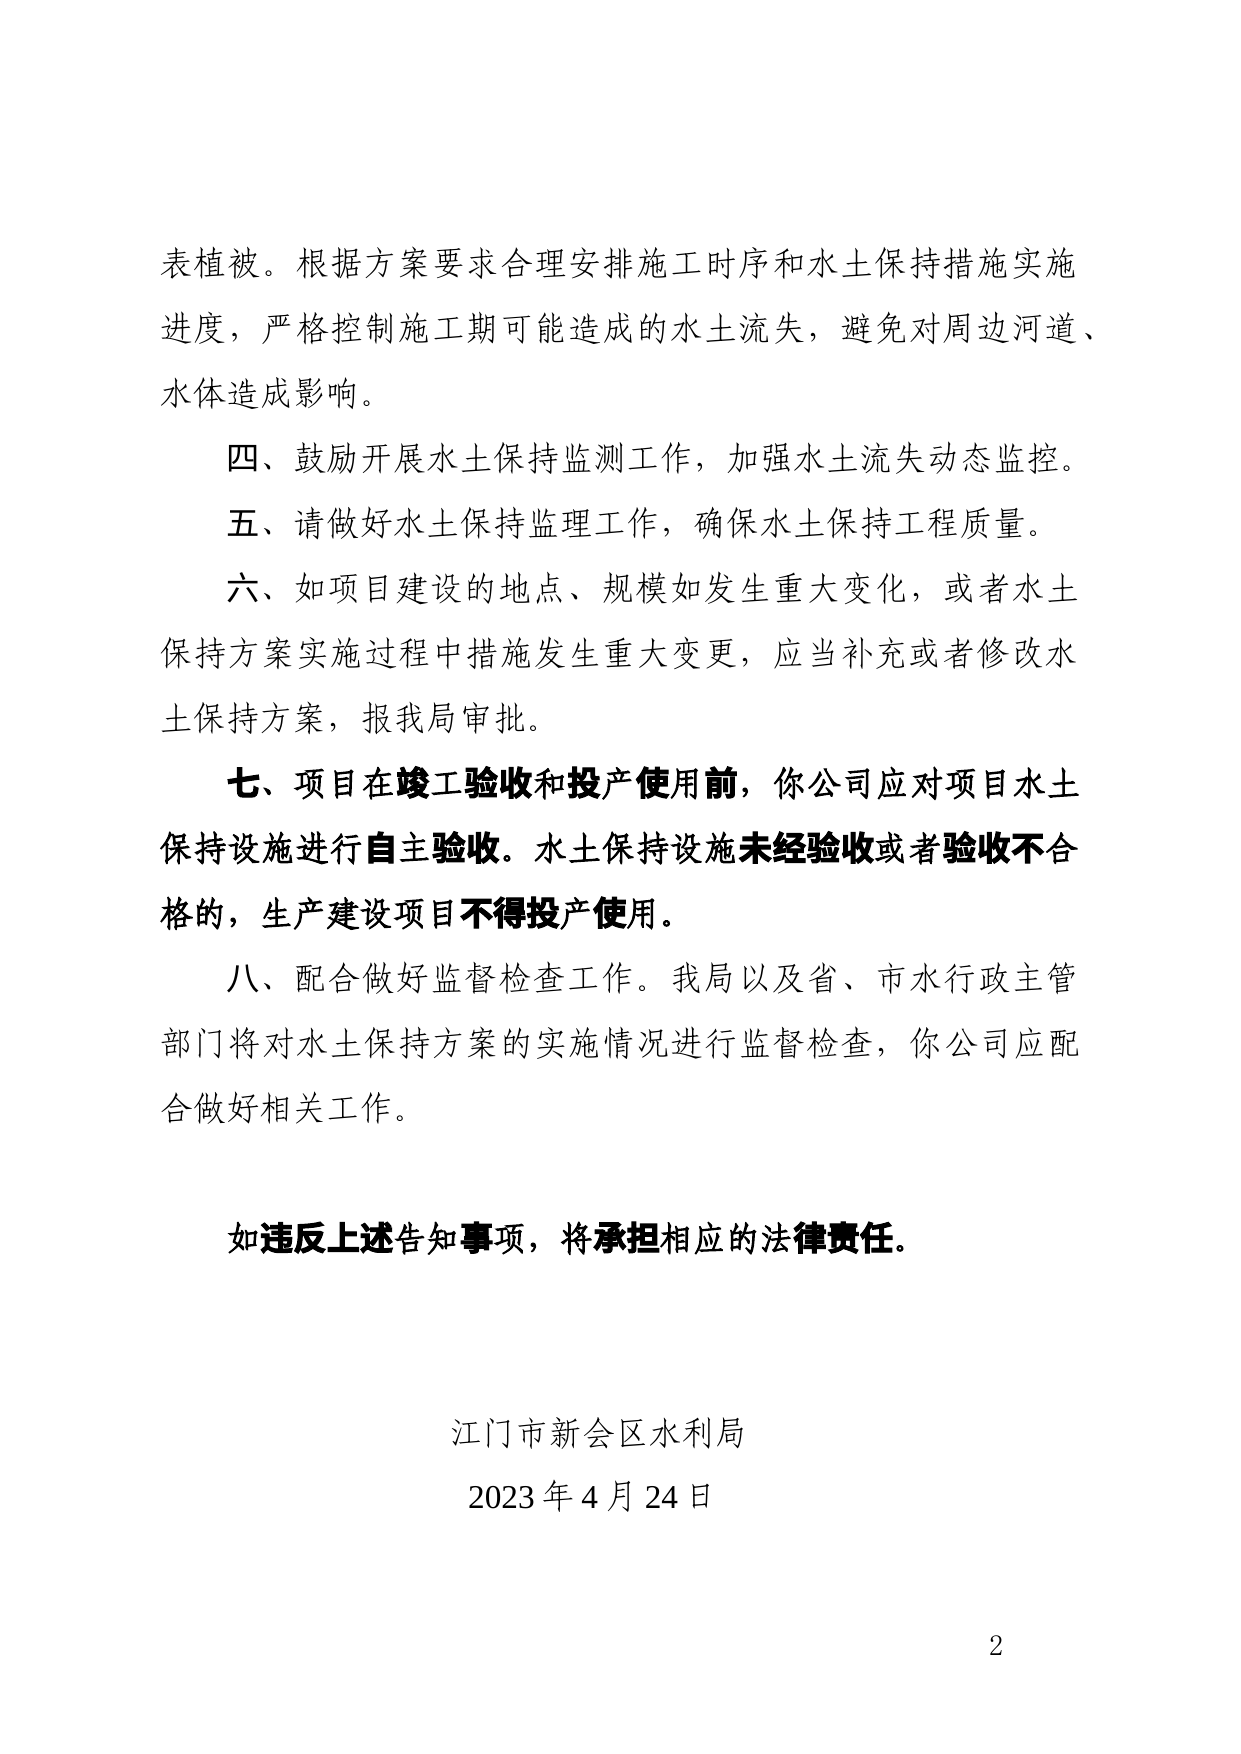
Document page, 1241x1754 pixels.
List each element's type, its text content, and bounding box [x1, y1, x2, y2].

text 2023年4月24日 [159, 1463, 1081, 1528]
text 如违反上述告知事项，将承担相应的法律责任。 [159, 1203, 1081, 1268]
list 项目在竣工验收和投产使用前，你公司应对项目水土保持设施进行自主验收。水土保持设施未经验收或者验收不合格的，生产建设项目不得投产使用。 [159, 748, 1081, 943]
list 请做好水土保持监理工作，确保水土保持工程质量。 [159, 488, 1081, 553]
list 鼓励开展水土保持监测工作，加强水土流失动态监控。 [159, 423, 1081, 488]
text 江门市新会区水利局 [159, 1398, 1081, 1463]
list 配合做好监督检查工作。我局以及省、市水行政主管部门将对水土保持方案的实施情况进行监督检查，你公司应配合做好相关工作。 [159, 943, 1081, 1138]
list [159, 228, 1081, 423]
list 如项目建设的地点、规模如发生重大变化，或者水土保持方案实施过程中措施发生重大变更，应当补充或者修改水土保持方案，报我局审批。 [159, 553, 1081, 748]
